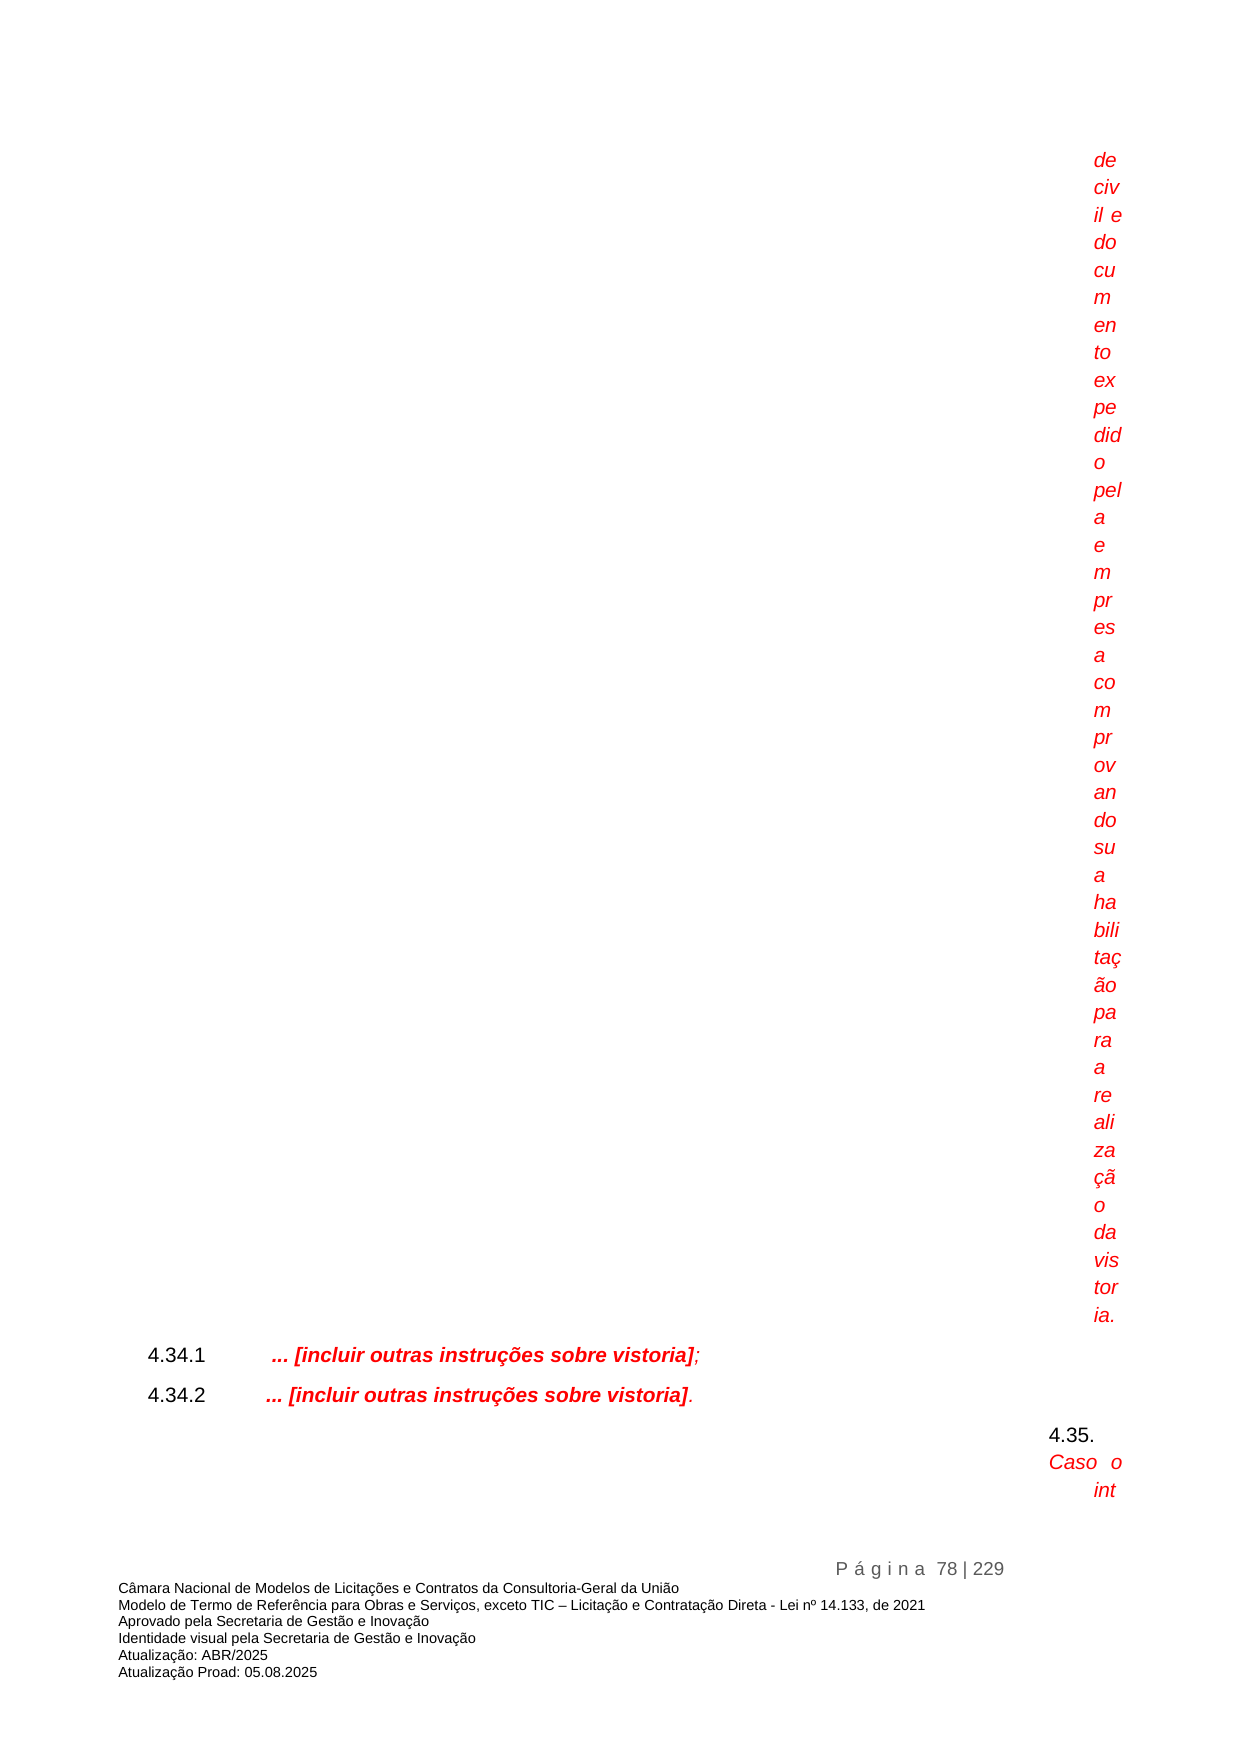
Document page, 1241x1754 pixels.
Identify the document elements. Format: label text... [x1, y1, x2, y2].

text ... [incluir outras instruções sobre vistoria]. [148, 1383, 1122, 1407]
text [1048, 1423, 1122, 1502]
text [1048, 148, 1122, 1327]
text ... [incluir outras instruções sobre vistoria]; [148, 1343, 1122, 1367]
